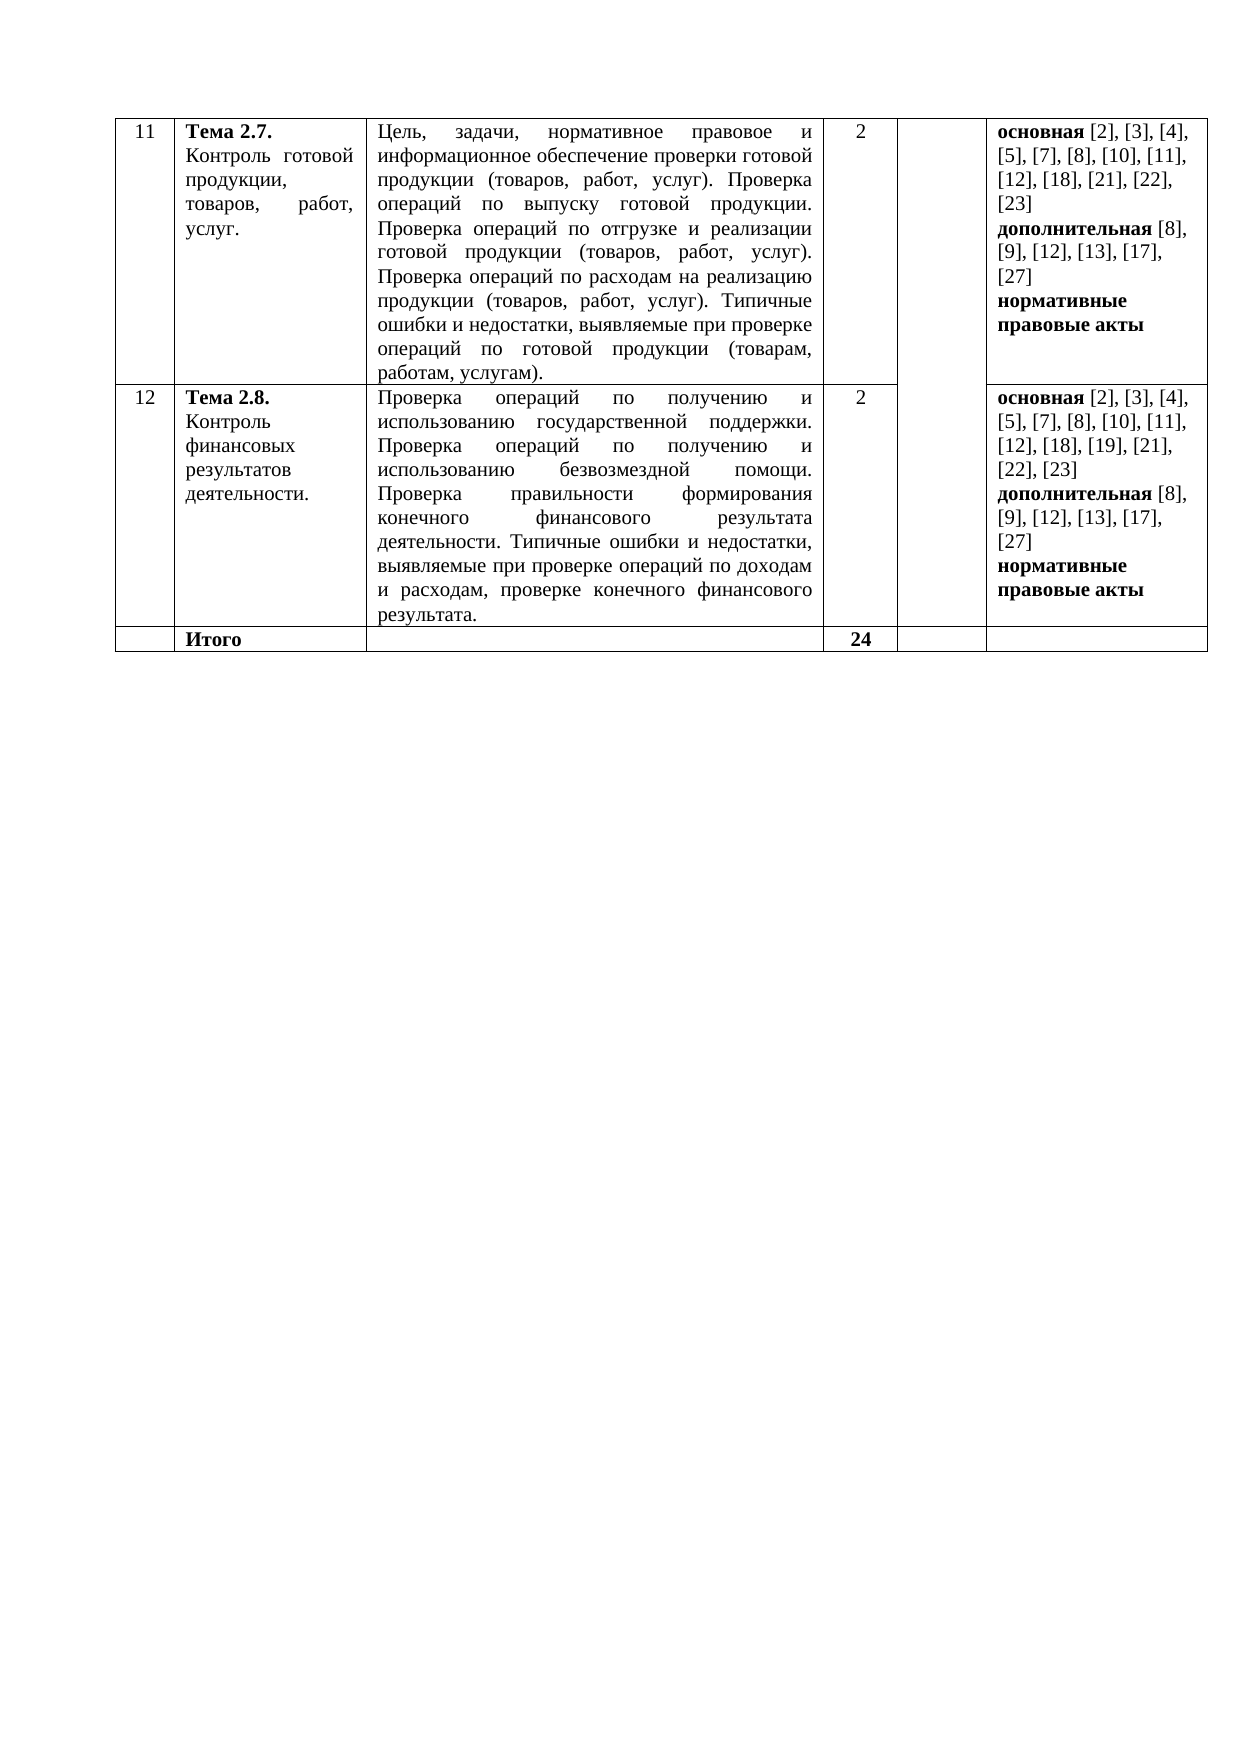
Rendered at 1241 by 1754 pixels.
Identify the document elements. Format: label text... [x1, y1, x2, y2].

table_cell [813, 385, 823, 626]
table_cell 2 [824, 119, 897, 384]
table_cell [116, 627, 174, 651]
table_cell Итого [175, 627, 366, 651]
table_cell [898, 627, 986, 651]
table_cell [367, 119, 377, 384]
table_cell [987, 627, 1207, 651]
table_cell основная [2], [3], [4], [5], [7], [8], [10], [11], [12], [18], [19], [21], [22], [23] дополнительная [8], [9], [12], [13], [17], [27] нормативные правовые акты [987, 385, 1207, 626]
table_cell 24 [824, 627, 897, 651]
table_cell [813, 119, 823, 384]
table_cell Тема 2.7. Контроль готовой продукции, товаров, работ, услуг. [175, 119, 366, 384]
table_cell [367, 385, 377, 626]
table_cell 11 [116, 119, 174, 384]
table_cell 2 [824, 385, 897, 626]
table_cell [367, 627, 823, 651]
table_cell 12 [116, 385, 174, 626]
table_cell Тема 2.8. Контроль финансовых результатов деятельности. [175, 385, 366, 626]
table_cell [987, 119, 1207, 384]
